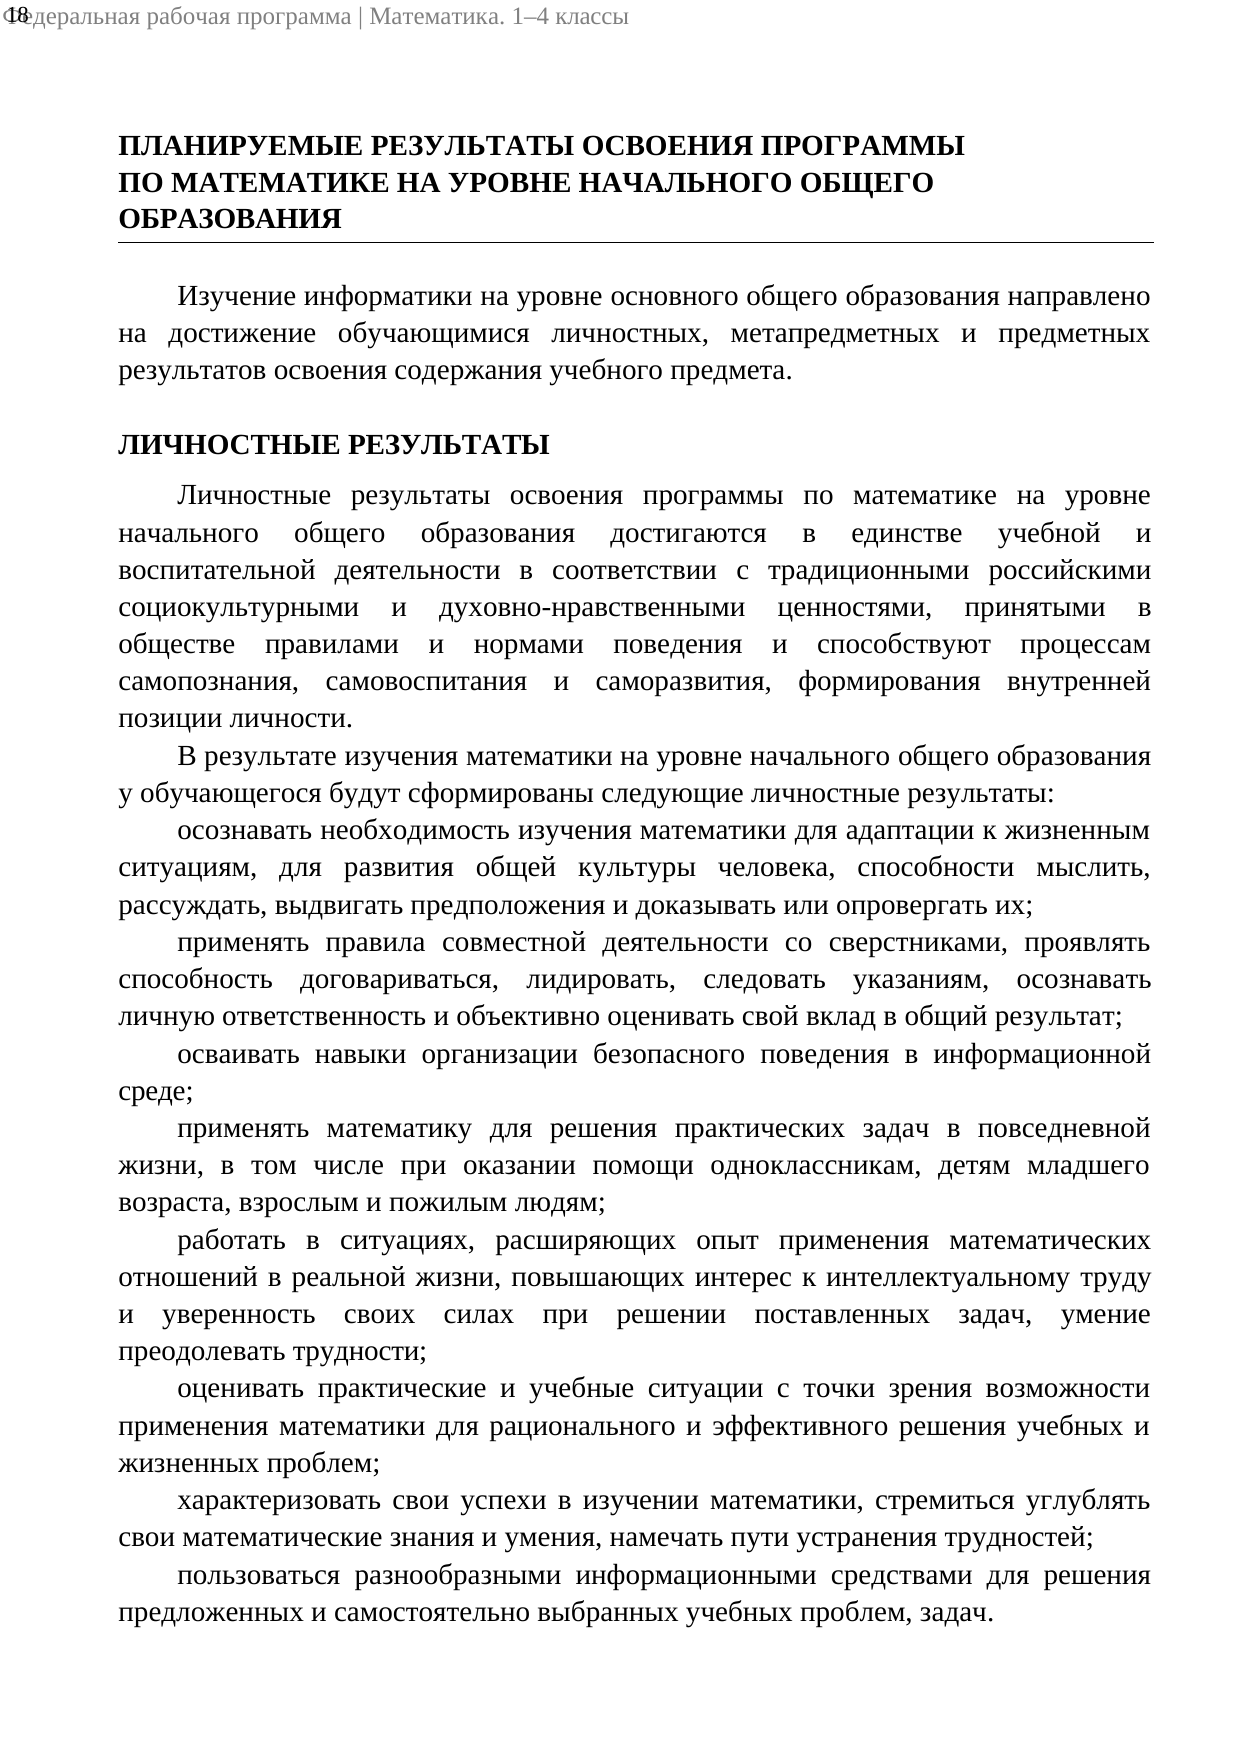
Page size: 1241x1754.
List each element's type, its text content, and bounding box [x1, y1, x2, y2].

text применять правила совместной деятельности со сверстниками, проявлять способность договариваться, лидировать, следовать указаниям, осознавать личную ответственность и объективно оценивать свой вклад в общий результат; [118, 924, 1151, 1032]
subtitle ЛИЧНОСТНЫЕ РЕЗУЛЬТАТЫ [118, 427, 1165, 461]
text В результате изучения математики на уровне начального общего образования у обучающегося будут сформированы следующие личностные результаты: [118, 738, 1151, 809]
text применять математику для решения практических задач в повседневной жизни, в том числе при оказании помощи одноклассникам, детям младшего возраста, взрослым и пожилым людям; [118, 1110, 1151, 1218]
text оценивать практические и учебные ситуации с точки зрения возможности применения математики для рационального и эффективного решения учебных и жизненных проблем; [118, 1371, 1151, 1478]
text осваивать навыки организации безопасного поведения в информационной среде; [118, 1036, 1152, 1106]
text работать в ситуациях, расширяющих опыт применения математических отношений в реальной жизни, повышающих интерес к интеллектуальному труду и уверенность своих силах при решении поставленных задач, умение преодолевать трудности; [118, 1222, 1152, 1367]
text характеризовать свои успехи в изучении математики, стремиться углублять свои математические знания и умения, намечать пути устранения трудностей; [118, 1482, 1151, 1553]
text пользоваться разнообразными информационными средствами для решения предложенных и самостоятельно выбранных учебных проблем, задач. [118, 1557, 1152, 1627]
subtitle ПЛАНИРУЕМЫЕ РЕЗУЛЬТАТЫ ОСВОЕНИЯ ПРОГРАММЫ ПО МАТЕМАТИКЕ НА УРОВНЕ НАЧАЛЬНОГО ОБЩЕГО ОБРАЗОВАНИЯ [118, 128, 1004, 234]
text осознавать необходимость изучения математики для адаптации к жизненным ситуациям, для развития общей культуры человека, способности мыслить, рассуждать, выдвигать предположения и доказывать или опровергать их; [118, 812, 1151, 920]
text Изучение информатики на уровне основного общего образования направлено на достижение обучающимися личностных, метапредметных и предметных результатов освоения содержания учебного предмета. [118, 278, 1151, 386]
text Личностные результаты освоения программы по математике на уровне начального общего образования достигаются в единстве учебной и воспитательной деятельности в соответствии с традиционными российскими социокультурными и духовно-нравственными ценностями, принятыми в обществе правилами и нормами поведения и способствуют процессам самопознания, самовоспитания и саморазвития, формирования внутренней позиции личности. [118, 477, 1152, 734]
